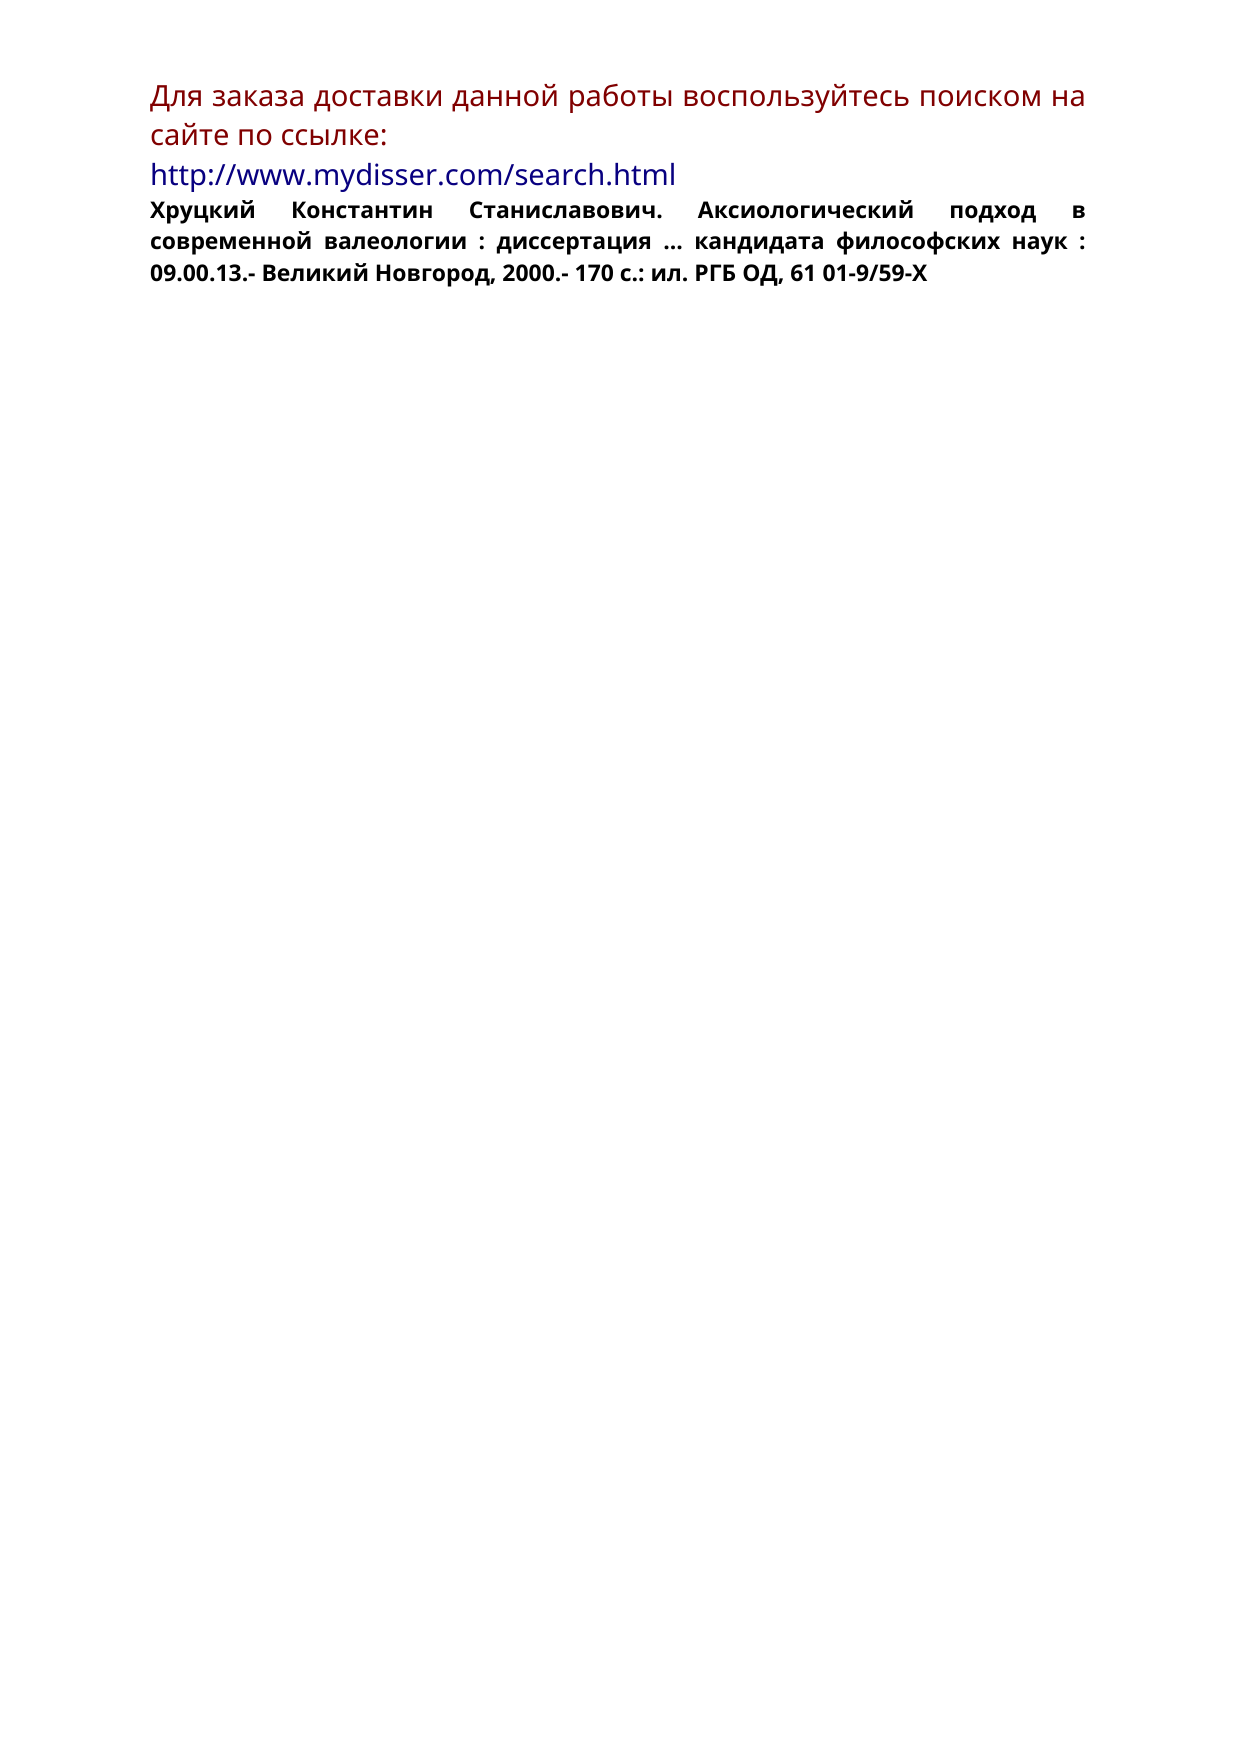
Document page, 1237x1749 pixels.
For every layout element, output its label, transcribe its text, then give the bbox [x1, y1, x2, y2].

text Хруцкий Константин Станиславович. Аксиологический подход в современной валеологии : диссертация ... кандидата философских наук : 09.00.13.- Великий Новгород, 2000.- 170 с.: ил. РГБ ОД, 61 01-9/59-X [150, 194, 1086, 288]
